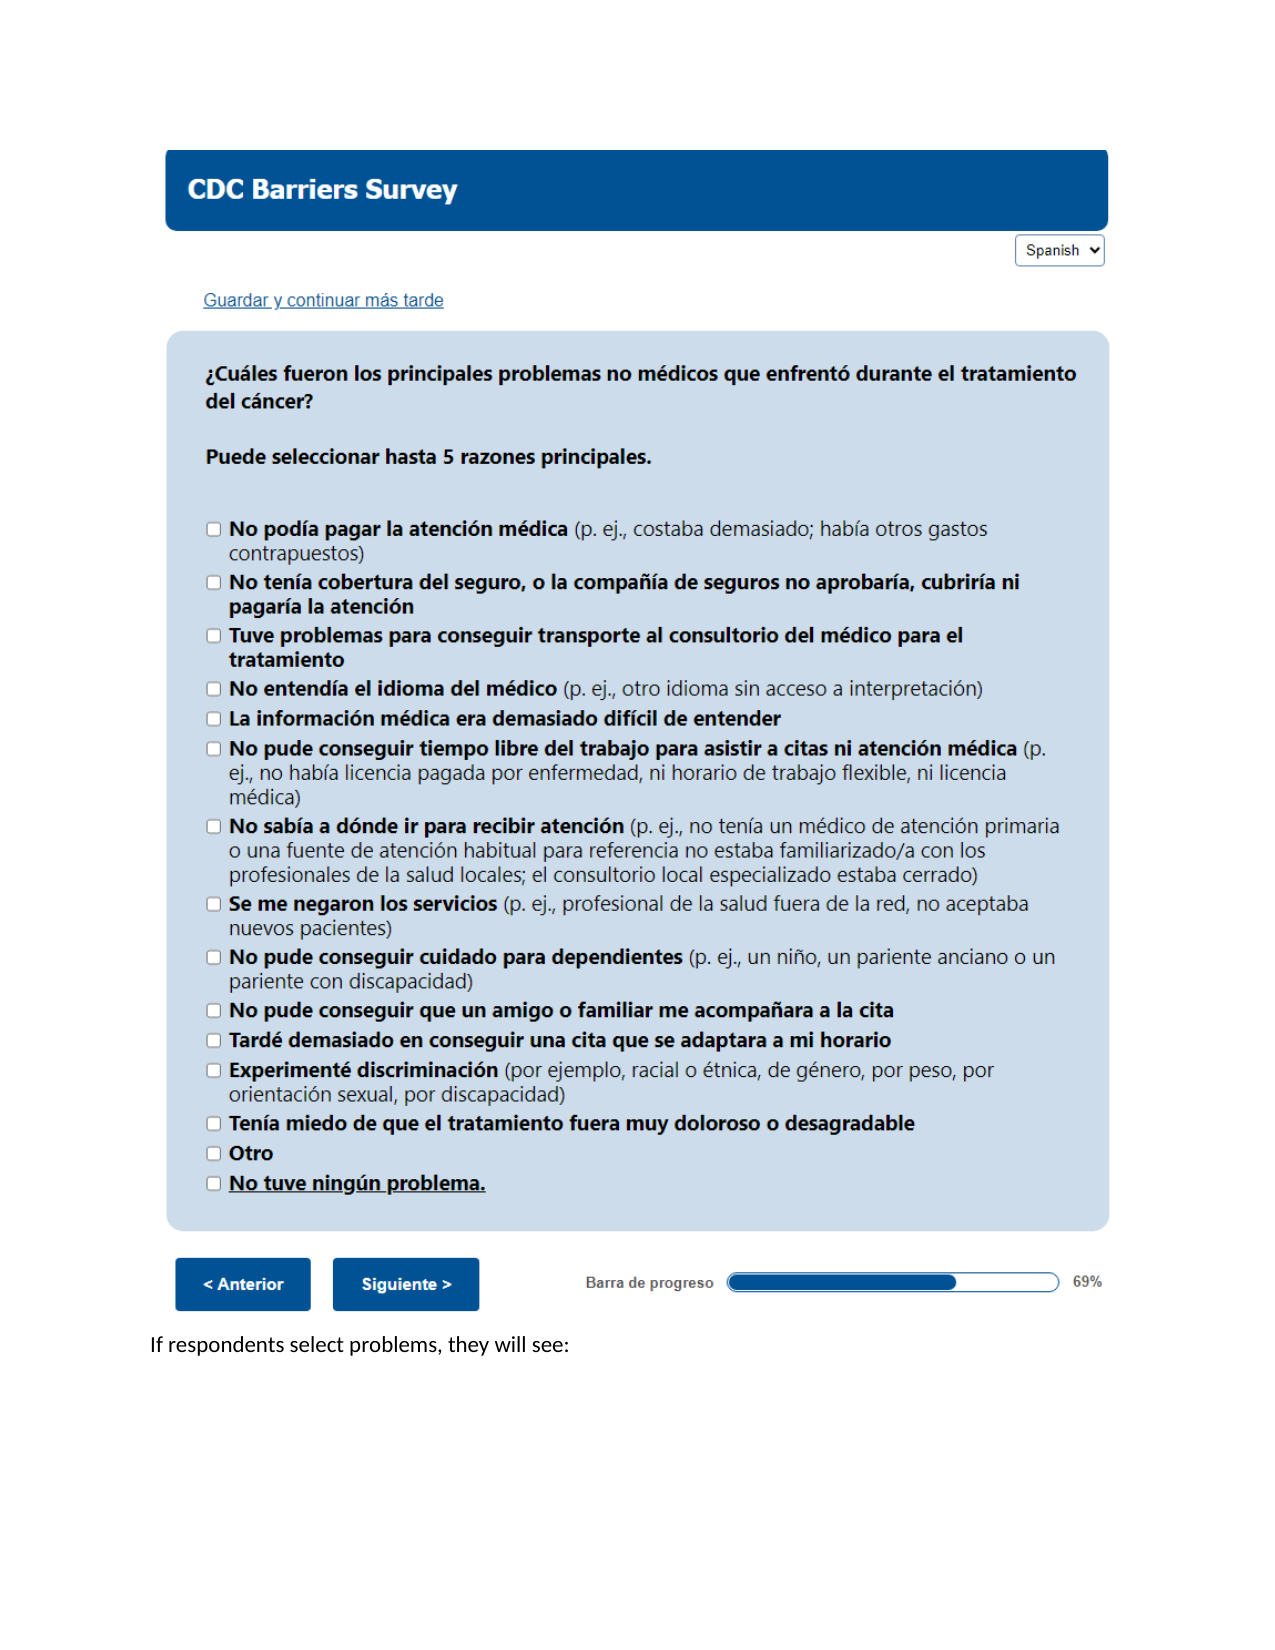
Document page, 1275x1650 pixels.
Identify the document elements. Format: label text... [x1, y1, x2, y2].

picture [150, 150, 1125, 1330]
text If respondents select problems, they will see: [150, 1330, 1125, 1358]
